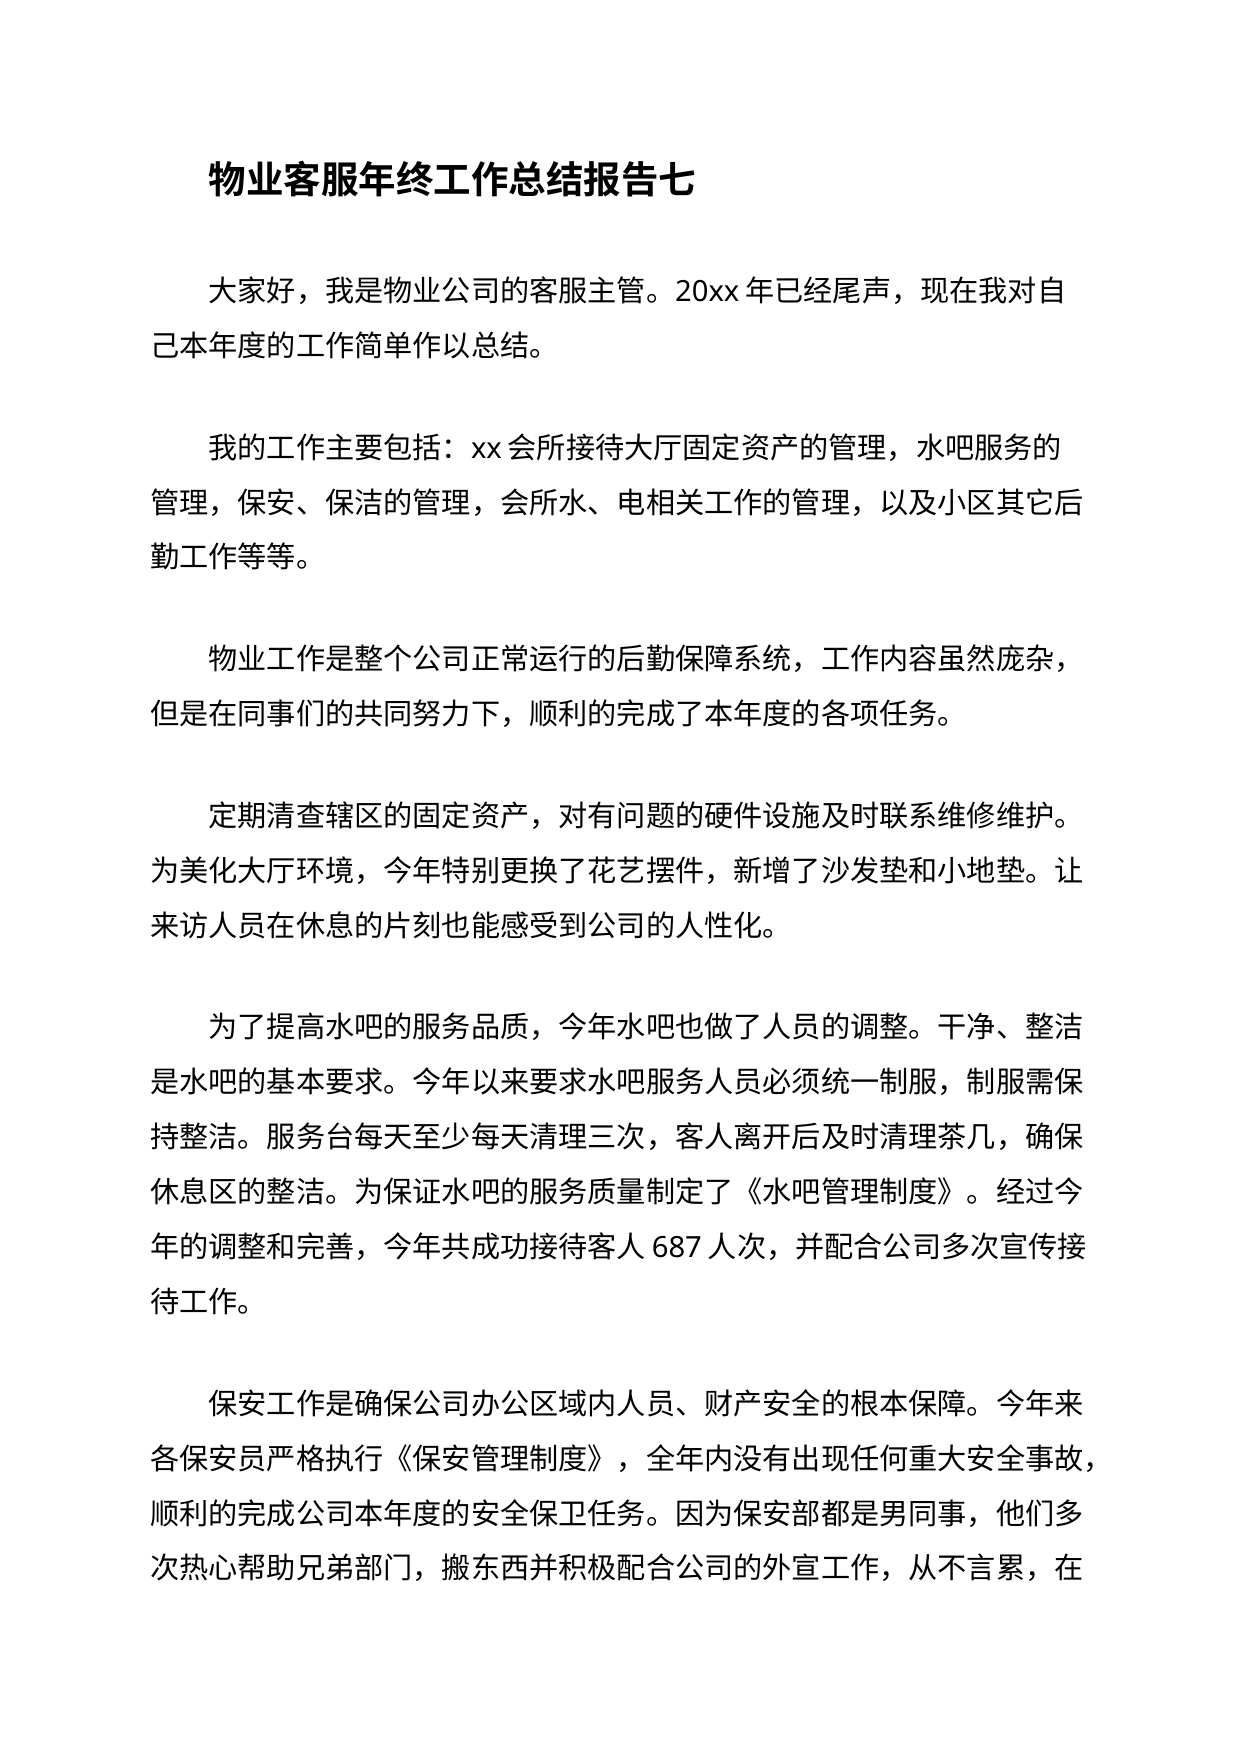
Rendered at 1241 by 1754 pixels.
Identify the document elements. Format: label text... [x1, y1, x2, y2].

text 为了提高水吧的服务品质，今年水吧也做了人员的调整。干净、整洁是水吧的基本要求。今年以来要求水吧服务人员必须统一制服，制服需保持整洁。服务台每天至少每天清理三次，客人离开后及时清理茶几，确保休息区的整洁。为保证水吧的服务质量制定了《水吧管理制度》。经过今年的调整和完善，今年共成功接待客人687人次，并配合公司多次宣传接待工作。 [150, 1004, 1090, 1321]
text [150, 1380, 1090, 1587]
text 定期清查辖区的固定资产，对有问题的硬件设施及时联系维修维护。为美化大厅环境，今年特别更换了花艺摆件，新增了沙发垫和小地垫。让来访人员在休息的片刻也能感受到公司的人性化。 [150, 792, 1090, 944]
text 物业客服年终工作总结报告七 [150, 150, 1090, 204]
text 大家好，我是物业公司的客服主管。20xx年已经尾声，现在我对自己本年度的工作简单作以总结。 [150, 267, 1090, 365]
text 物业工作是整个公司正常运行的后勤保障系统，工作内容虽然庞杂，但是在同事们的共同努力下，顺利的完成了本年度的各项任务。 [150, 636, 1090, 733]
text 我的工作主要包括：xx会所接待大厅固定资产的管理，水吧服务的管理，保安、保洁的管理，会所水、电相关工作的管理，以及小区其它后勤工作等等。 [150, 424, 1090, 576]
